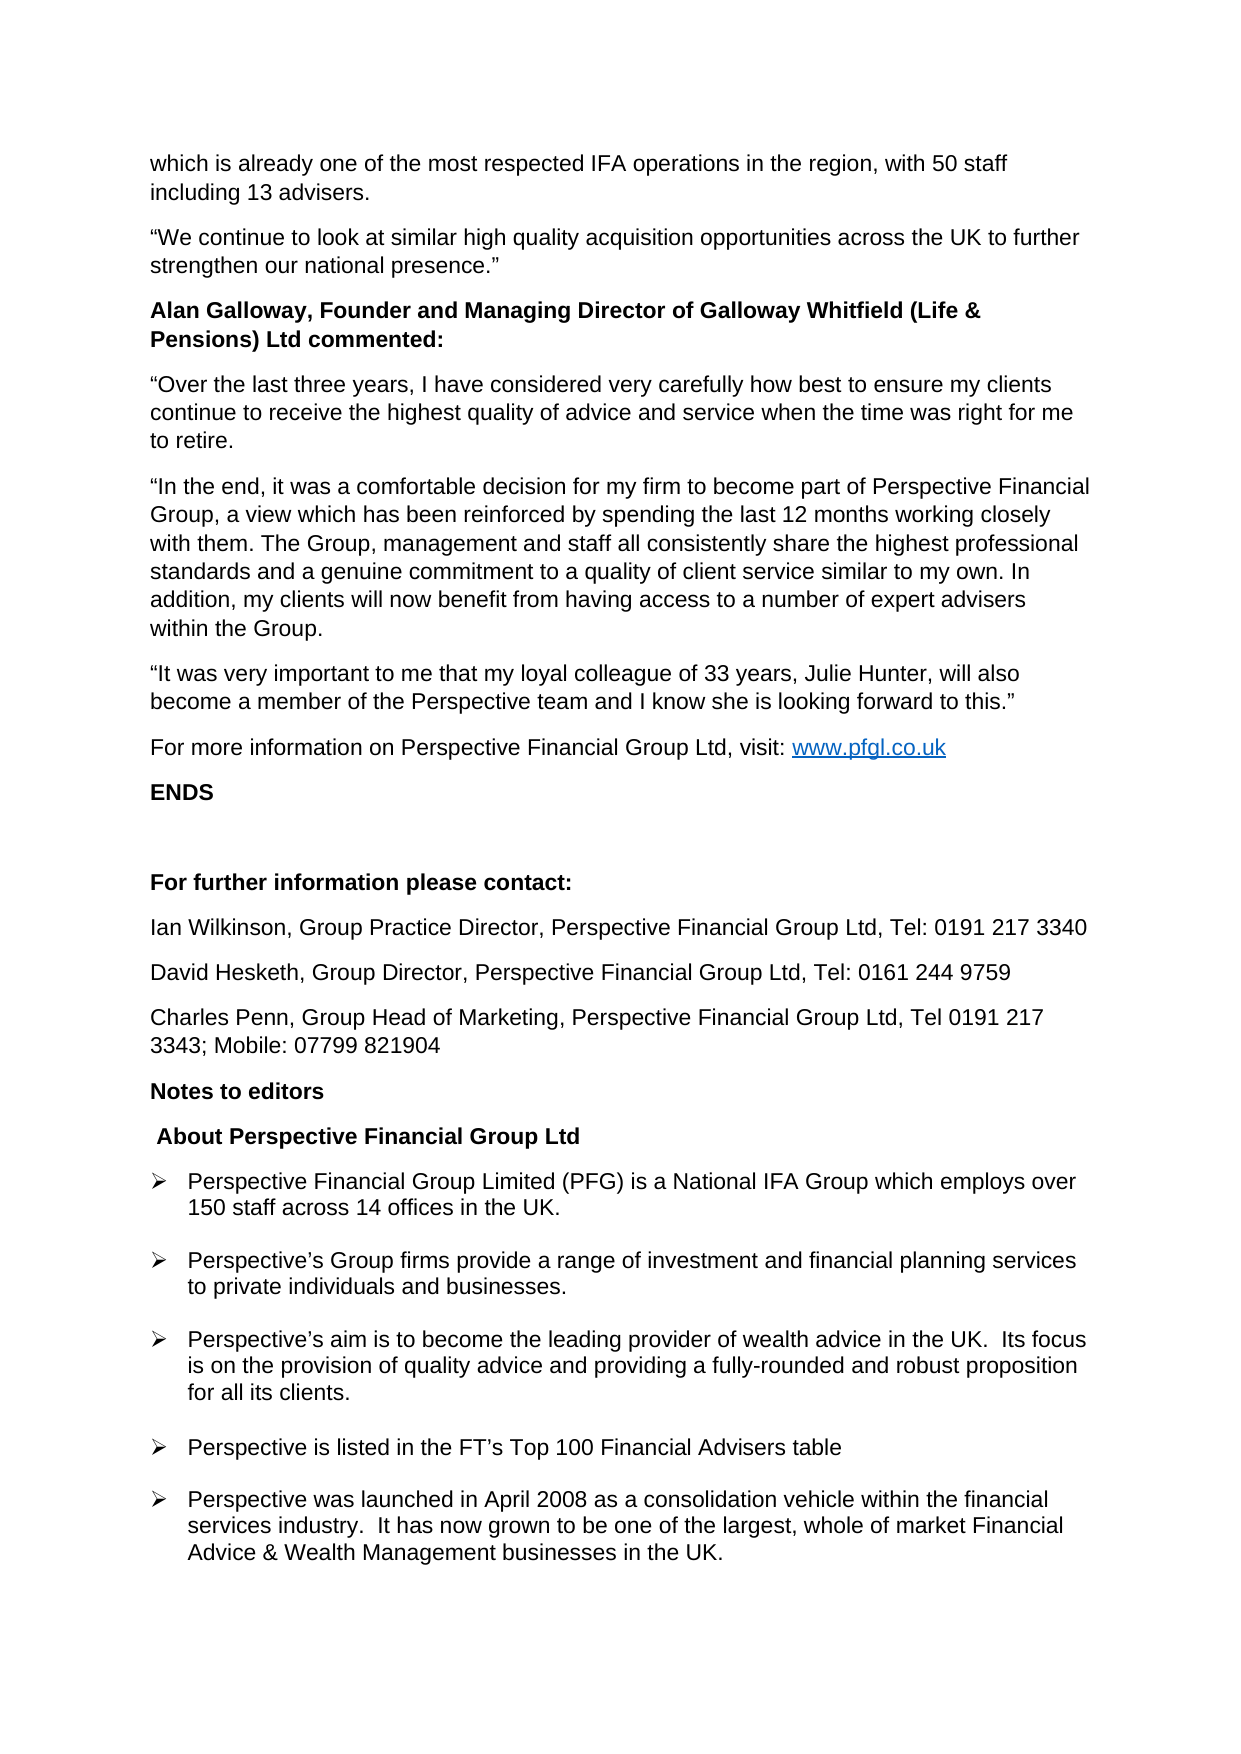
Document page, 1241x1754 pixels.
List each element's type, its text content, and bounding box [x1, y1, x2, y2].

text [150, 150, 1090, 205]
text ENDS [150, 778, 1090, 805]
list Perspective Financial Group Limited (PFG) is a National IFA Group which employs over 150 staff across 14 offices in the UK. [150, 1168, 1090, 1221]
text “It was very important to me that my loyal colleague of 33 years, Julie Hunter, will also become a member of the Perspective team and I know she is looking forward to this.” [150, 660, 1090, 715]
text David Hesketh, Group Director, Perspective Financial Group Ltd, Tel: 0161 244 9759 [150, 959, 1090, 985]
text For more information on Perspective Financial Group Ltd, visit: www.pfgl.co.uk [150, 733, 1090, 760]
text “We continue to look at similar high quality acquisition opportunities across the UK to further strengthen our national presence.” [150, 223, 1090, 278]
list Perspective’s Group firms provide a range of investment and financial planning services to private individuals and businesses. [150, 1247, 1090, 1299]
text Notes to editors [150, 1078, 1090, 1104]
list Perspective was launched in April 2008 as a consolidation vehicle within the financial services industry. It has now grown to be one of the largest, whole of market Financial Advice & Wealth Management businesses in the UK. [150, 1486, 1090, 1565]
text “In the end, it was a comfortable decision for my firm to become part of Perspective Financial Group, a view which has been reinforced by spending the last 12 months working closely with them. The Group, management and staff all consistently share the highest professional standards and a genuine commitment to a quality of client service similar to my own. In addition, my clients will now benefit from having access to a number of expert advisers within the Group. [150, 473, 1090, 641]
text About Perspective Financial Group Ltd [150, 1123, 1090, 1149]
text Ian Wilkinson, Group Practice Director, Perspective Financial Group Ltd, Tel: 0191 217 3340 [150, 914, 1090, 940]
text Charles Penn, Group Head of Marketing, Perspective Financial Group Ltd, Tel 0191 217 3343; Mobile: 07799 821904 [150, 1004, 1090, 1059]
text “Over the last three years, I have considered very carefully how best to ensure my clients continue to receive the highest quality of advice and service when the time was right for me to retire. [150, 371, 1090, 454]
text Alan Galloway, Founder and Managing Director of Galloway Whitfield (Life & Pensions) Ltd commented: [150, 297, 1090, 352]
text For further information please contact: [150, 869, 1090, 895]
list Perspective is listed in the FT’s Top 100 Financial Advisers table [150, 1433, 1090, 1460]
list Perspective’s aim is to become the leading provider of wealth advice in the UK. Its focus is on the provision of quality advice and providing a fully-rounded and robust proposition for all its clients. [150, 1326, 1090, 1405]
